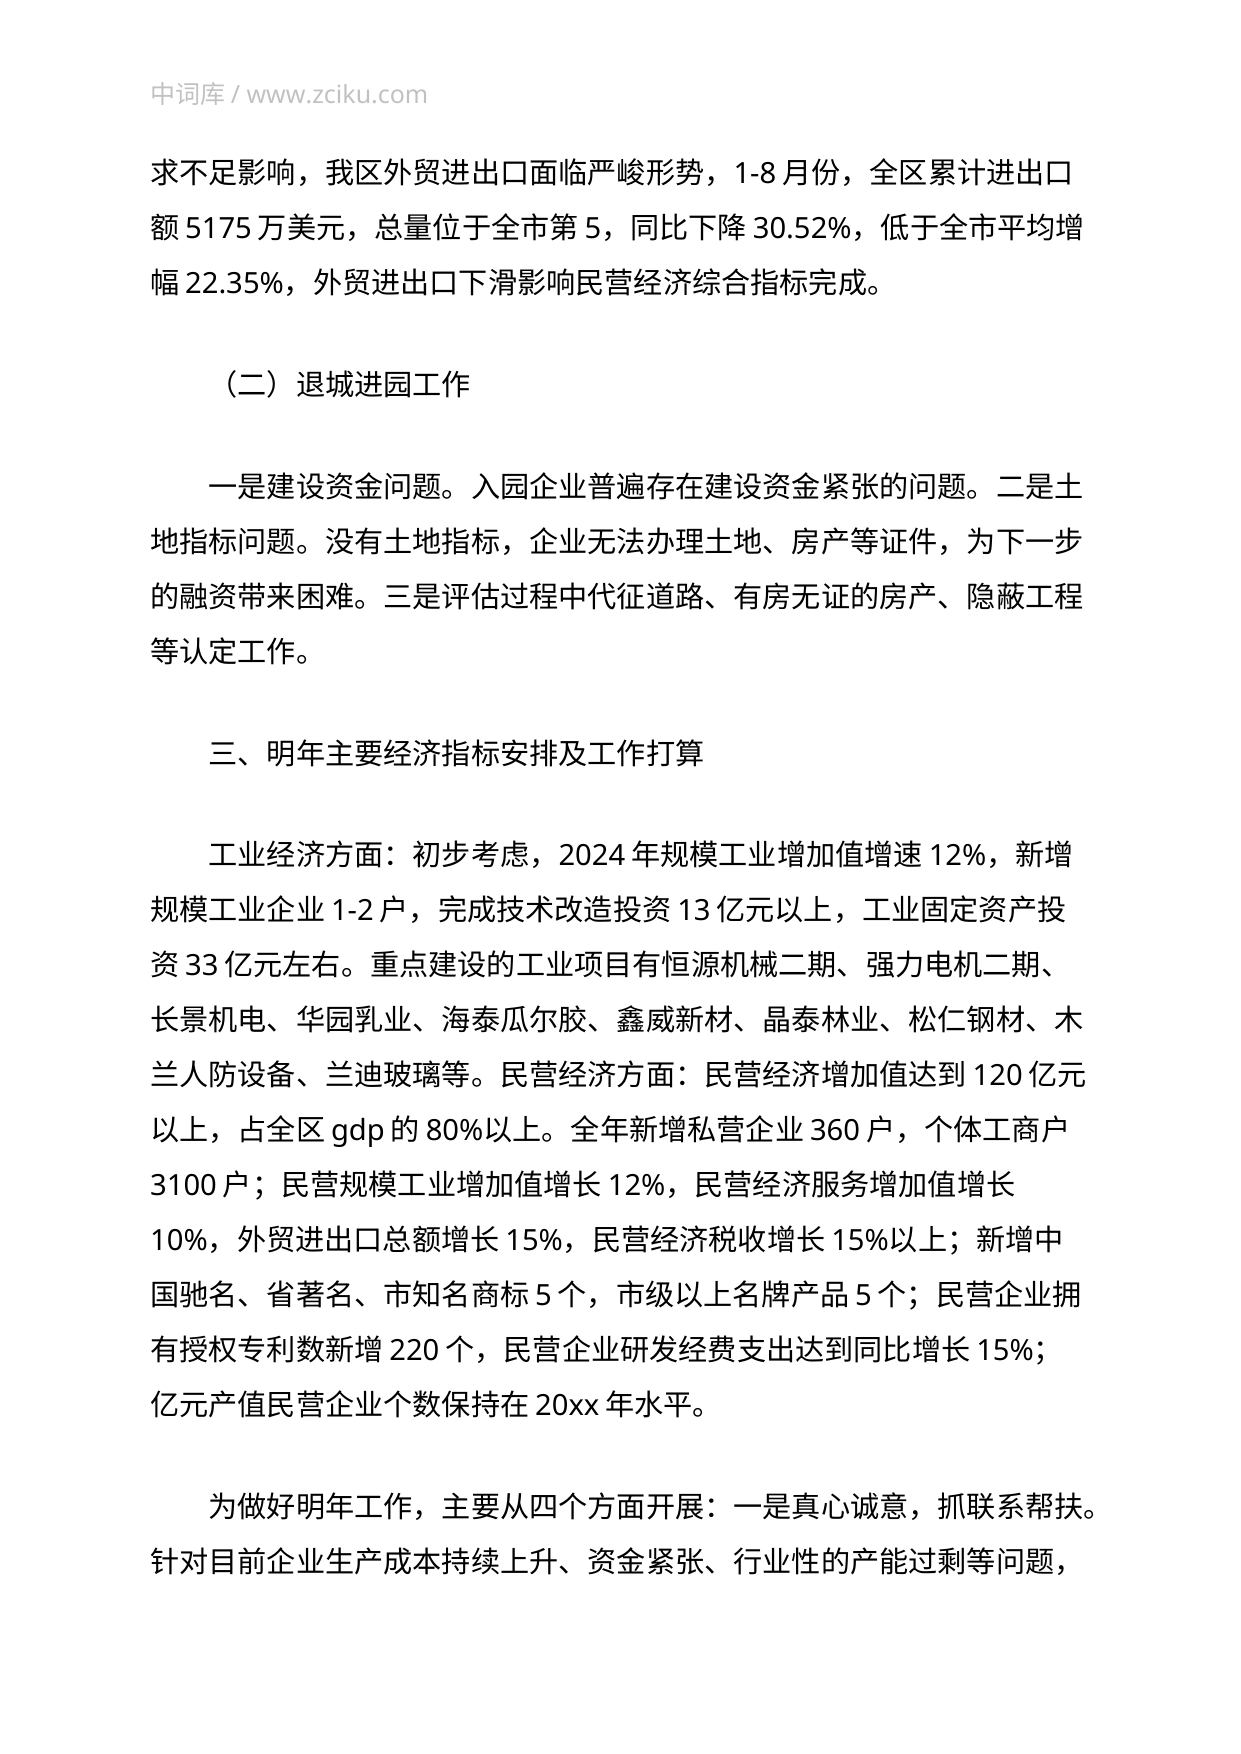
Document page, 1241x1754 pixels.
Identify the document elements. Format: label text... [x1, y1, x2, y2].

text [150, 150, 1090, 302]
text 一是建设资金问题。入园企业普遍存在建设资金紧张的问题。二是土地指标问题。没有土地指标，企业无法办理土地、房产等证件，为下一步的融资带来困难。三是评估过程中代征道路、有房无证的房产、隐蔽工程等认定工作。 [150, 464, 1090, 671]
text 三、明年主要经济指标安排及工作打算 [150, 730, 1090, 772]
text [150, 1484, 1090, 1581]
text 工业经济方面：初步考虑，2024年规模工业增加值增速12%，新增规模工业企业1-2户，完成技术改造投资13亿元以上，工业固定资产投资33亿元左右。重点建设的工业项目有恒源机械二期、强力电机二期、长景机电、华园乳业、海泰瓜尔胶、鑫威新材、晶泰林业、松仁钢材、木兰人防设备、兰迪玻璃等。民营经济方面：民营经济增加值达到120亿元以上，占全区gdp的80%以上。全年新增私营企业360户，个体工商户3100户；民营规模工业增加值增长12%，民营经济服务增加值增长10%，外贸进出口总额增长15%，民营经济税收增长15%以上；新增中国驰名、省著名、市知名商标5个，市级以上名牌产品5个；民营企业拥有授权专利数新增220个，民营企业研发经费支出达到同比增长15%；亿元产值民营企业个数保持在20xx年水平。 [150, 832, 1090, 1424]
text （二）退城进园工作 [150, 362, 1090, 404]
